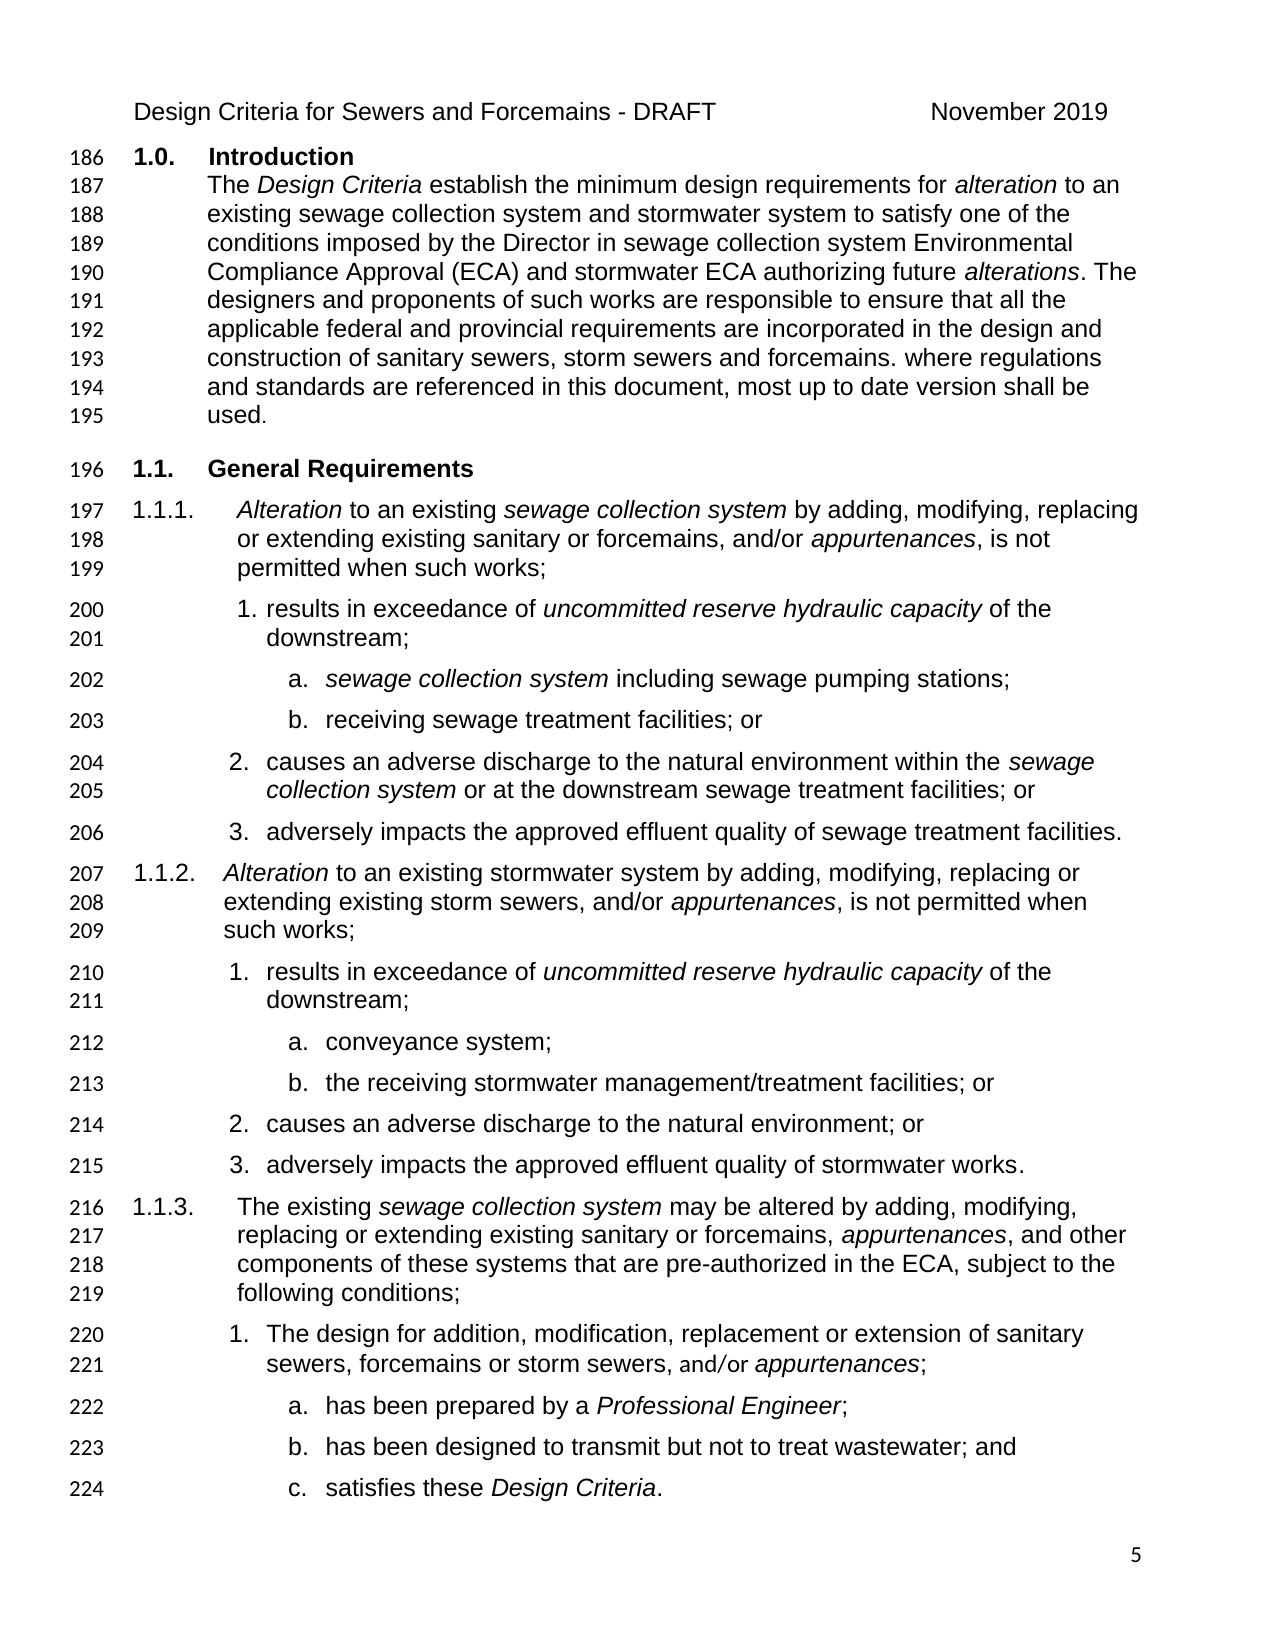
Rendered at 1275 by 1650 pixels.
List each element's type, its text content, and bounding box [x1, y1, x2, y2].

list the receiving stormwater management/treatment facilities; or [288, 1068, 1142, 1097]
list has been prepared by a Professional Engineer; [288, 1391, 1142, 1420]
list receiving sewage treatment facilities; or [288, 705, 1142, 734]
list Alteration to an existing stormwater system by adding, modifying, replacing or extending existing storm sewers, and/or appurtenances, is not permitted when such works; [133, 858, 1142, 944]
list Introduction [133, 142, 1142, 170]
list The design for addition, modification, replacement or extension of sanitary sewers, forcemains or storm sewers, and/or appurtenances; [229, 1319, 1142, 1378]
list causes an adverse discharge to the natural environment; or [229, 1109, 1142, 1138]
list sewage collection system including sewage pumping stations; [288, 664, 1142, 693]
list results in exceedance of uncommitted reserve hydraulic capacity of the downstream; [237, 594, 1142, 652]
list The existing sewage collection system may be altered by adding, modifying, replacing or extending existing sanitary or forcemains, appurtenances, and other components of these systems that are pre-authorized in the ECA, subject to the following conditions; [132, 1192, 1142, 1307]
list conveyance system; [288, 1027, 1142, 1055]
list results in exceedance of uncommitted reserve hydraulic capacity of the downstream; [229, 957, 1142, 1014]
list has been designed to transmit but not to treat wastewater; and [288, 1432, 1142, 1461]
list General Requirements [132, 454, 1142, 483]
list satisfies these Design Criteria. [288, 1473, 1142, 1502]
list Alteration to an existing sewage collection system by adding, modifying, replacing or extending existing sanitary or forcemains, and/or appurtenances, is not permitted when such works; [132, 495, 1142, 582]
list adversely impacts the approved effluent quality of stormwater works. [229, 1150, 1142, 1179]
list adversely impacts the approved effluent quality of sewage treatment facilities. [229, 817, 1142, 845]
list The Design Criteria establish the minimum design requirements for alteration to an existing sewage collection system and stormwater system to satisfy one of the conditions imposed by the Director in sewage collection system Environmental Compliance Approval (ECA) and stormwater ECA authorizing future alterations. The designers and proponents of such works are responsible to ensure that all the applicable federal and provincial requirements are incorporated in the design and construction of sanitary sewers, storm sewers and forcemains. where regulations and standards are referenced in this document, most up to date version shall be used. [207, 170, 1142, 429]
list causes an adverse discharge to the natural environment within the sewage collection system or at the downstream sewage treatment facilities; or [229, 747, 1142, 804]
